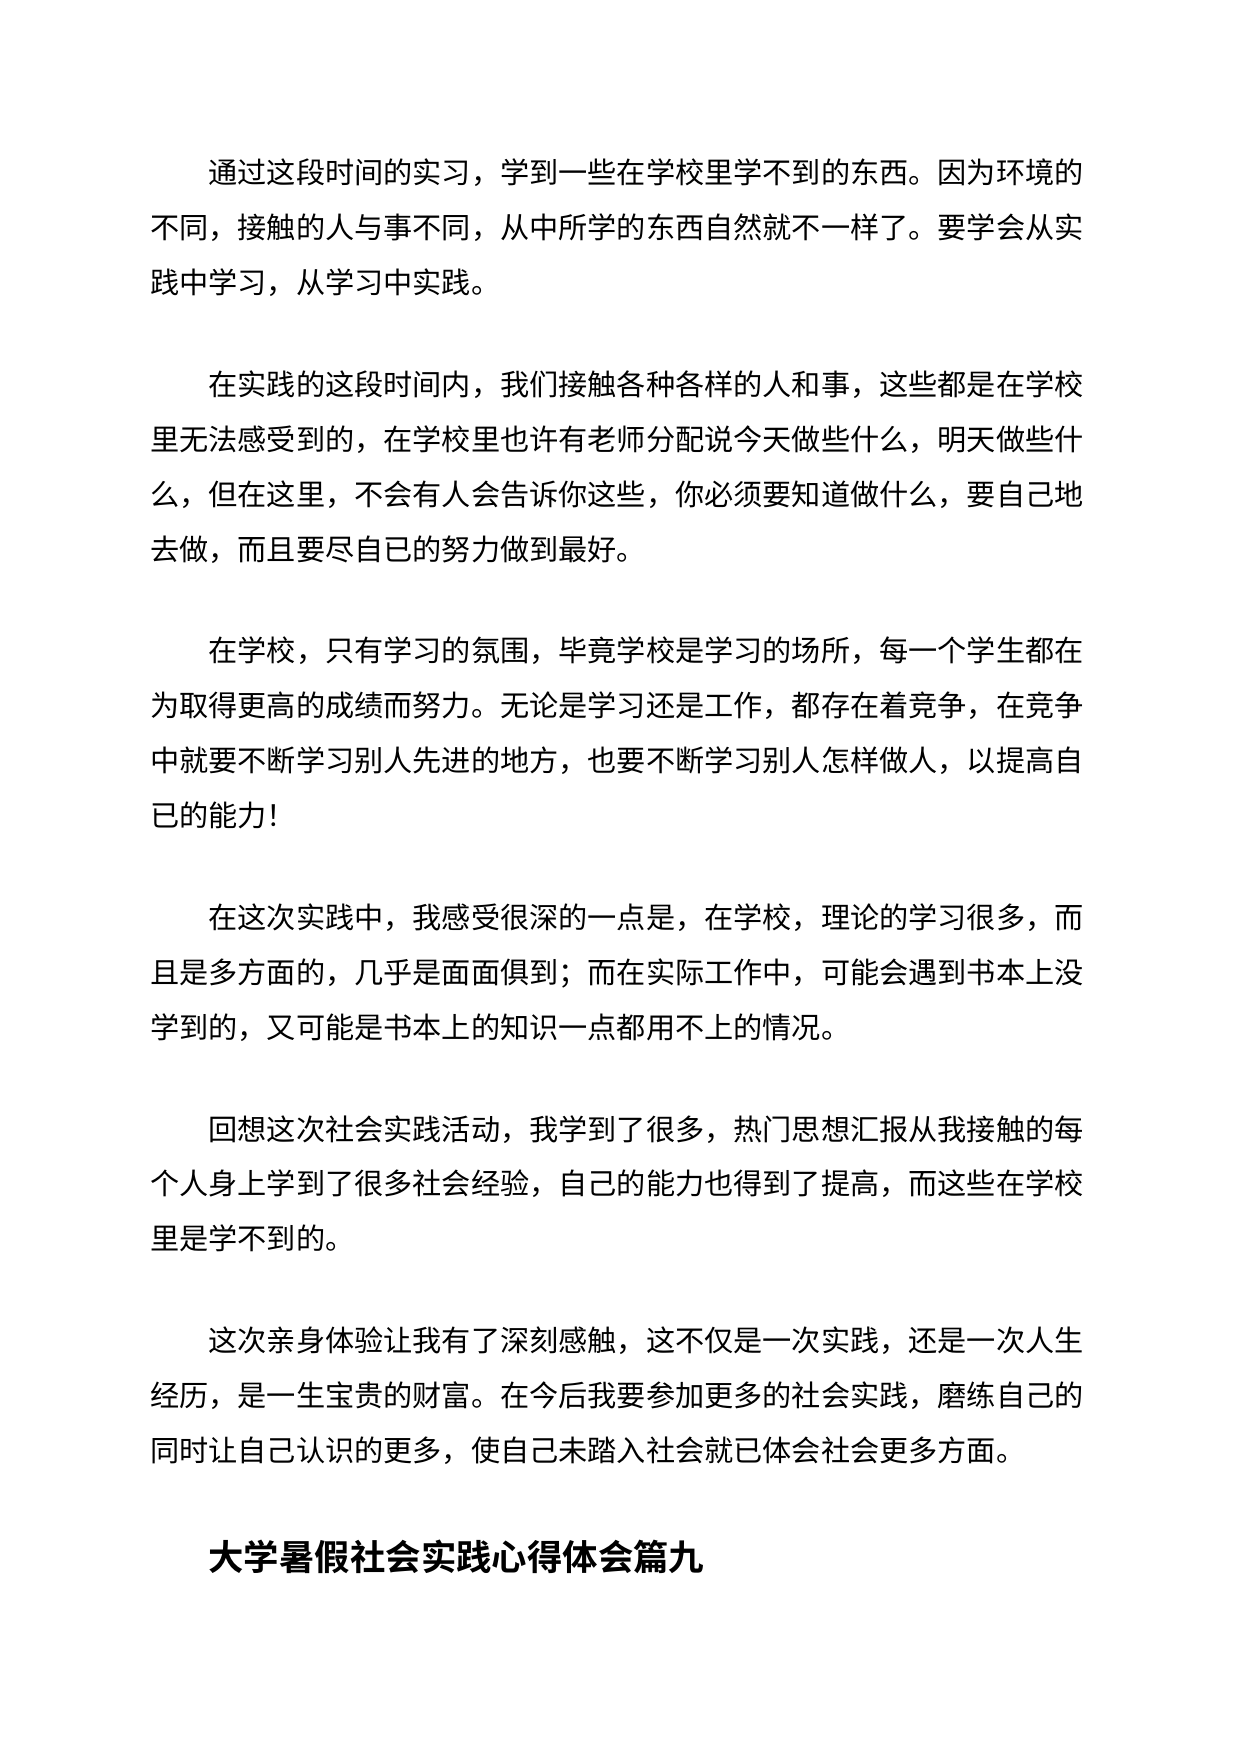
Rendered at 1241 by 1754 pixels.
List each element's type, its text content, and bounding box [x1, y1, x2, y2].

text 在这次实践中，我感受很深的一点是，在学校，理论的学习很多，而且是多方面的，几乎是面面俱到；而在实际工作中，可能会遇到书本上没学到的，又可能是书本上的知识一点都用不上的情况。 [150, 894, 1090, 1047]
text 通过这段时间的实习，学到一些在学校里学不到的东西。因为环境的不同，接触的人与事不同，从中所学的东西自然就不一样了。要学会从实践中学习，从学习中实践。 [150, 150, 1090, 302]
text 在学校，只有学习的氛围，毕竟学校是学习的场所，每一个学生都在为取得更高的成绩而努力。无论是学习还是工作，都存在着竞争，在竞争中就要不断学习别人先进的地方，也要不断学习别人怎样做人，以提高自已的能力！ [150, 628, 1090, 835]
text 这次亲身体验让我有了深刻感触，这不仅是一次实践，还是一次人生经历，是一生宝贵的财富。在今后我要参加更多的社会实践，磨练自己的同时让自己认识的更多，使自己未踏入社会就已体会社会更多方面。 [150, 1318, 1090, 1470]
text 在实践的这段时间内，我们接触各种各样的人和事，这些都是在学校里无法感受到的，在学校里也许有老师分配说今天做些什么，明天做些什么，但在这里，不会有人会告诉你这些，你必须要知道做什么，要自己地去做，而且要尽自已的努力做到最好。 [150, 362, 1090, 568]
text 大学暑假社会实践心得体会篇九 [150, 1529, 1090, 1580]
text 回想这次社会实践活动，我学到了很多，热门思想汇报从我接触的每个人身上学到了很多社会经验，自己的能力也得到了提高，而这些在学校里是学不到的。 [150, 1106, 1090, 1258]
